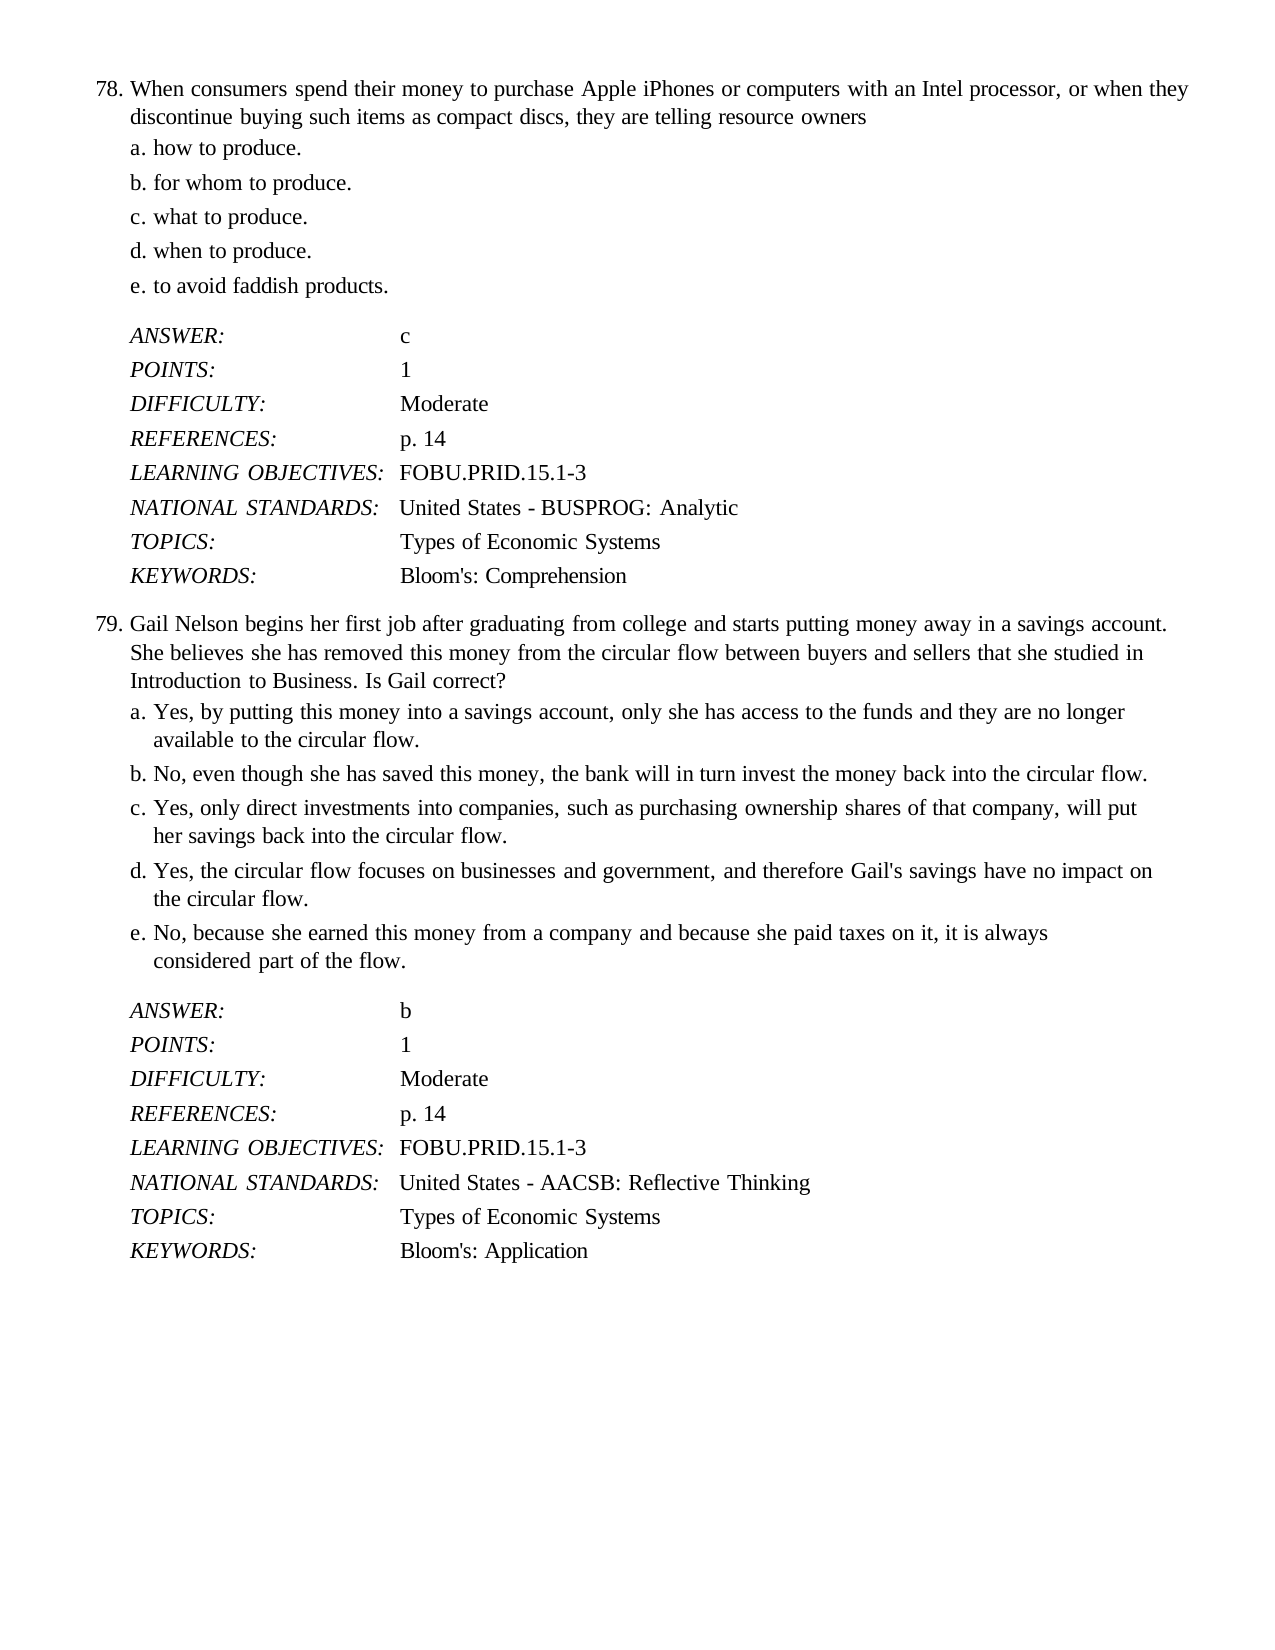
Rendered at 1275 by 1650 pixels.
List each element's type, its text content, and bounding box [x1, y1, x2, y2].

text KEYWORDS: Bloom's: Application [130, 1237, 1200, 1264]
text 78. When consumers spend their money to purchase Apple iPhones or computers with an Intel processor, or when they discontinue buying such items as compact discs, they are telling resource owners [95, 75, 1193, 130]
text e. No, because she earned this money from a company and because she paid taxes on it, it is always considered part of the flow. [130, 919, 1054, 973]
text She believes she has removed this money from the circular flow between buyers and sellers that she studied in [130, 639, 1200, 665]
text REFERENCES: p. 14 [130, 1100, 1200, 1126]
text DIFFICULTY: Moderate [130, 391, 1200, 417]
text ANSWER: c [130, 322, 1200, 348]
text d. Yes, the circular flow focuses on businesses and government, and therefore Gail's savings have no impact on the circular flow. [130, 857, 1156, 911]
text 79. Gail Nelson begins her first job after graduating from college and starts putting money away in a savings account. [91, 611, 1171, 637]
text ANSWER: b [130, 997, 1200, 1023]
text d. when to produce. [130, 237, 1200, 264]
text REFERENCES: p. 14 [130, 425, 1200, 451]
text NATIONAL STANDARDS: United States - AACSB: Reflective Thinking [130, 1169, 1200, 1195]
text NATIONAL STANDARDS: United States - BUSPROG: Analytic TOPICS: Types of Economic Systems KEYWORDS: Bloom's: Comprehension [130, 494, 745, 588]
text b. No, even though she has saved this money, the bank will in turn invest the money back into the circular flow. c. Yes, only direct investments into companies, such as purchasing ownership shares of that company, will put [130, 760, 1151, 821]
text DIFFICULTY: Moderate [130, 1066, 1200, 1092]
text LEARNING OBJECTIVES: FOBU.PRID.15.1-3 [130, 1134, 1200, 1161]
text POINTS: 1 [130, 356, 1200, 382]
text a. Yes, by putting this money into a savings account, only she has access to the funds and they are no longer available to the circular flow. [130, 698, 1126, 752]
text her savings back into the circular flow. [153, 828, 1200, 849]
text a. how to produce. [130, 134, 1200, 161]
text TOPICS: Types of Economic Systems [130, 1203, 1200, 1229]
text Introduction to Business. Is Gail correct? [130, 667, 1200, 693]
text b. for whom to produce. c. what to produce. [130, 169, 357, 229]
text e. to avoid faddish products. [130, 272, 1200, 298]
text POINTS: 1 [130, 1031, 1200, 1057]
text LEARNING OBJECTIVES: FOBU.PRID.15.1-3 [130, 459, 1200, 486]
